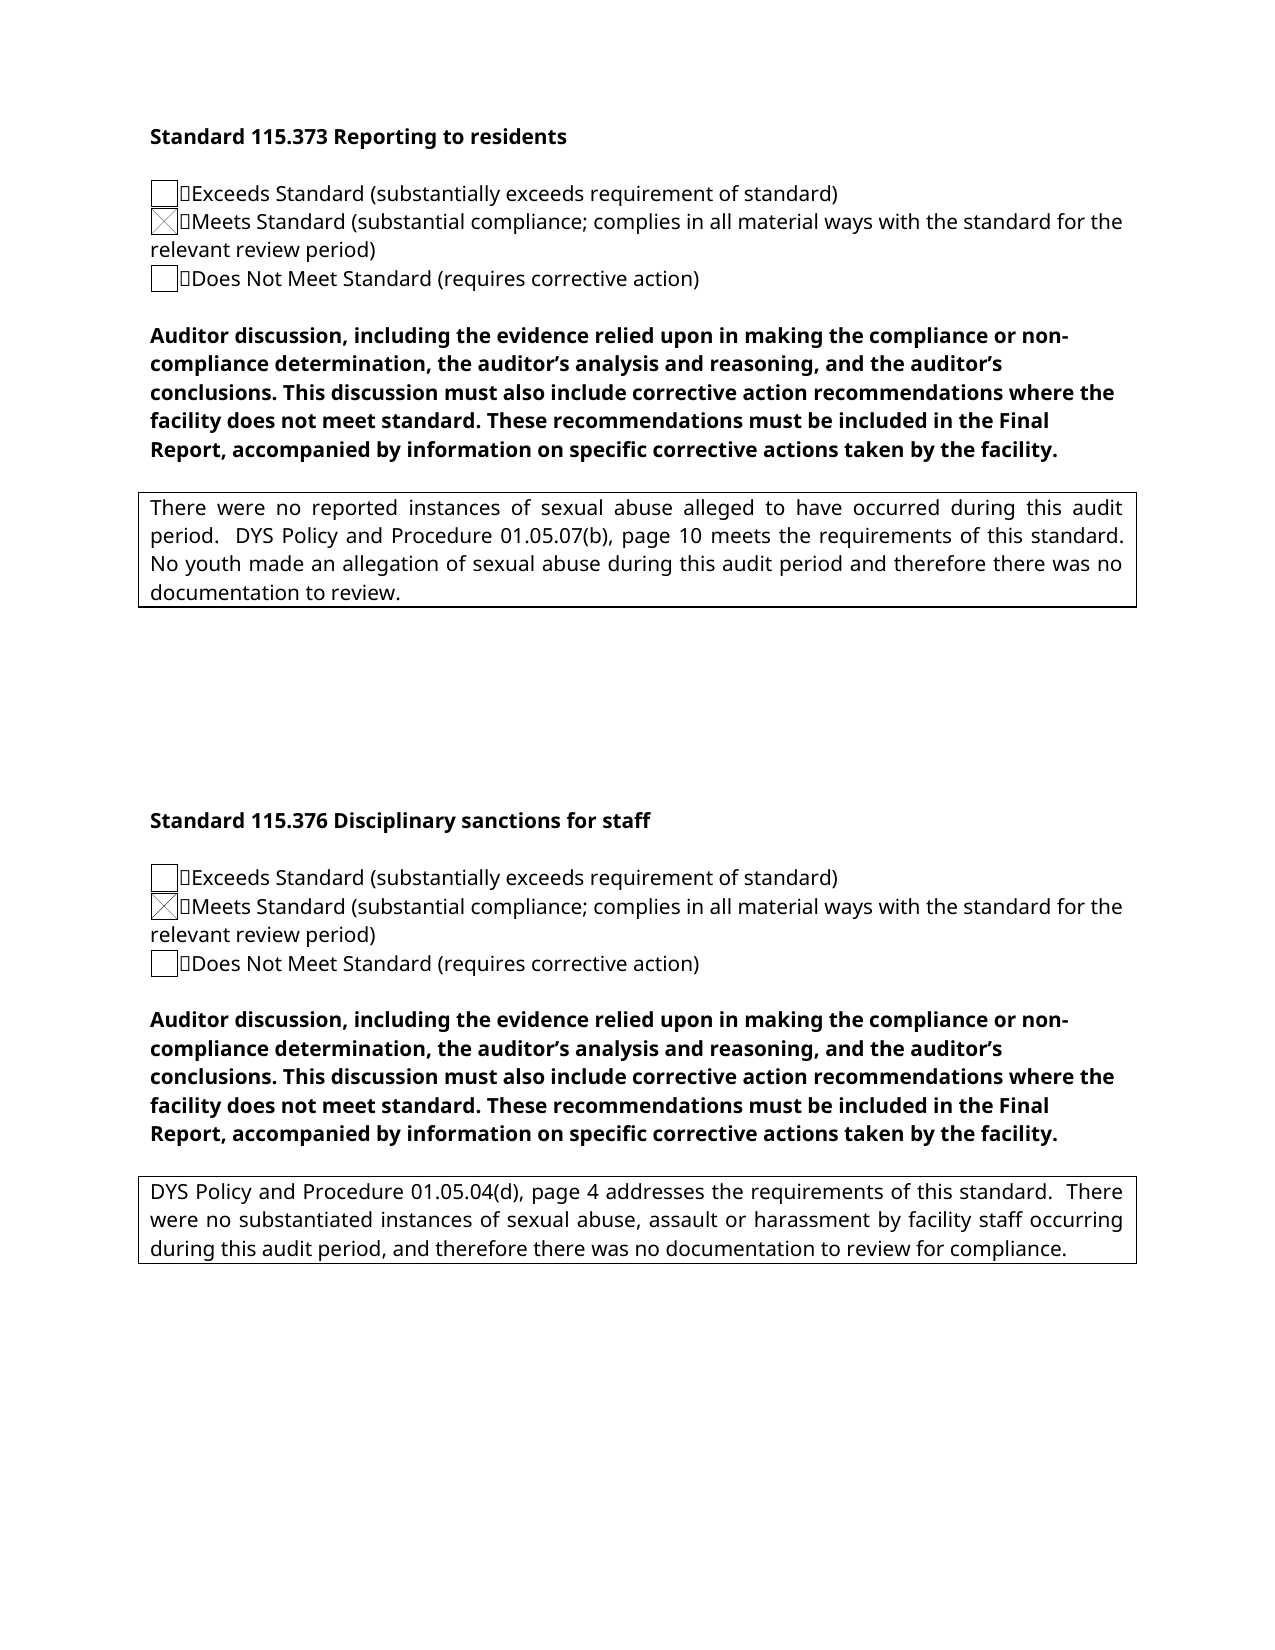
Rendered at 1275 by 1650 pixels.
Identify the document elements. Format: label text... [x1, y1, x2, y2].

text Standard 115.373 Reporting to residents [150, 122, 1125, 150]
table_header There were no reported instances of sexual abuse alleged to have occurred during this audit period. DYS Policy and Procedure 01.05.07(b), page 10 meets the requirements of this standard. No youth made an allegation of sexual abuse during this audit period and therefore there was no documentation to review. [139, 493, 1136, 606]
text Exceeds Standard (substantially exceeds requirement of standard) [150, 179, 1125, 207]
text Meets Standard (substantial compliance; complies in all material ways with the standard for the relevant review period) [150, 207, 1125, 264]
text Standard 115.376 Disciplinary sanctions for staff [150, 806, 1125, 835]
text Exceeds Standard (substantially exceeds requirement of standard) [150, 863, 1125, 892]
text Does Not Meet Standard (requires corrective action) [150, 949, 1125, 977]
table_header DYS Policy and Procedure 01.05.04(d), page 4 addresses the requirements of this standard. There were no substantiated instances of sexual abuse, assault or harassment by facility staff occurring during this audit period, and therefore there was no documentation to review for compliance. [139, 1177, 1136, 1262]
text Auditor discussion, including the evidence relied upon in making the compliance or non-compliance determination, the auditor’s analysis and reasoning, and the auditor’s conclusions. This discussion must also include corrective action recommendations where the facility does not meet standard. These recommendations must be included in the Final Report, accompanied by information on specific corrective actions taken by the facility. [150, 1006, 1125, 1148]
text Auditor discussion, including the evidence relied upon in making the compliance or non-compliance determination, the auditor’s analysis and reasoning, and the auditor’s conclusions. This discussion must also include corrective action recommendations where the facility does not meet standard. These recommendations must be included in the Final Report, accompanied by information on specific corrective actions taken by the facility. [150, 321, 1125, 463]
text Meets Standard (substantial compliance; complies in all material ways with the standard for the relevant review period) [150, 892, 1125, 949]
text Does Not Meet Standard (requires corrective action) [150, 264, 1125, 292]
